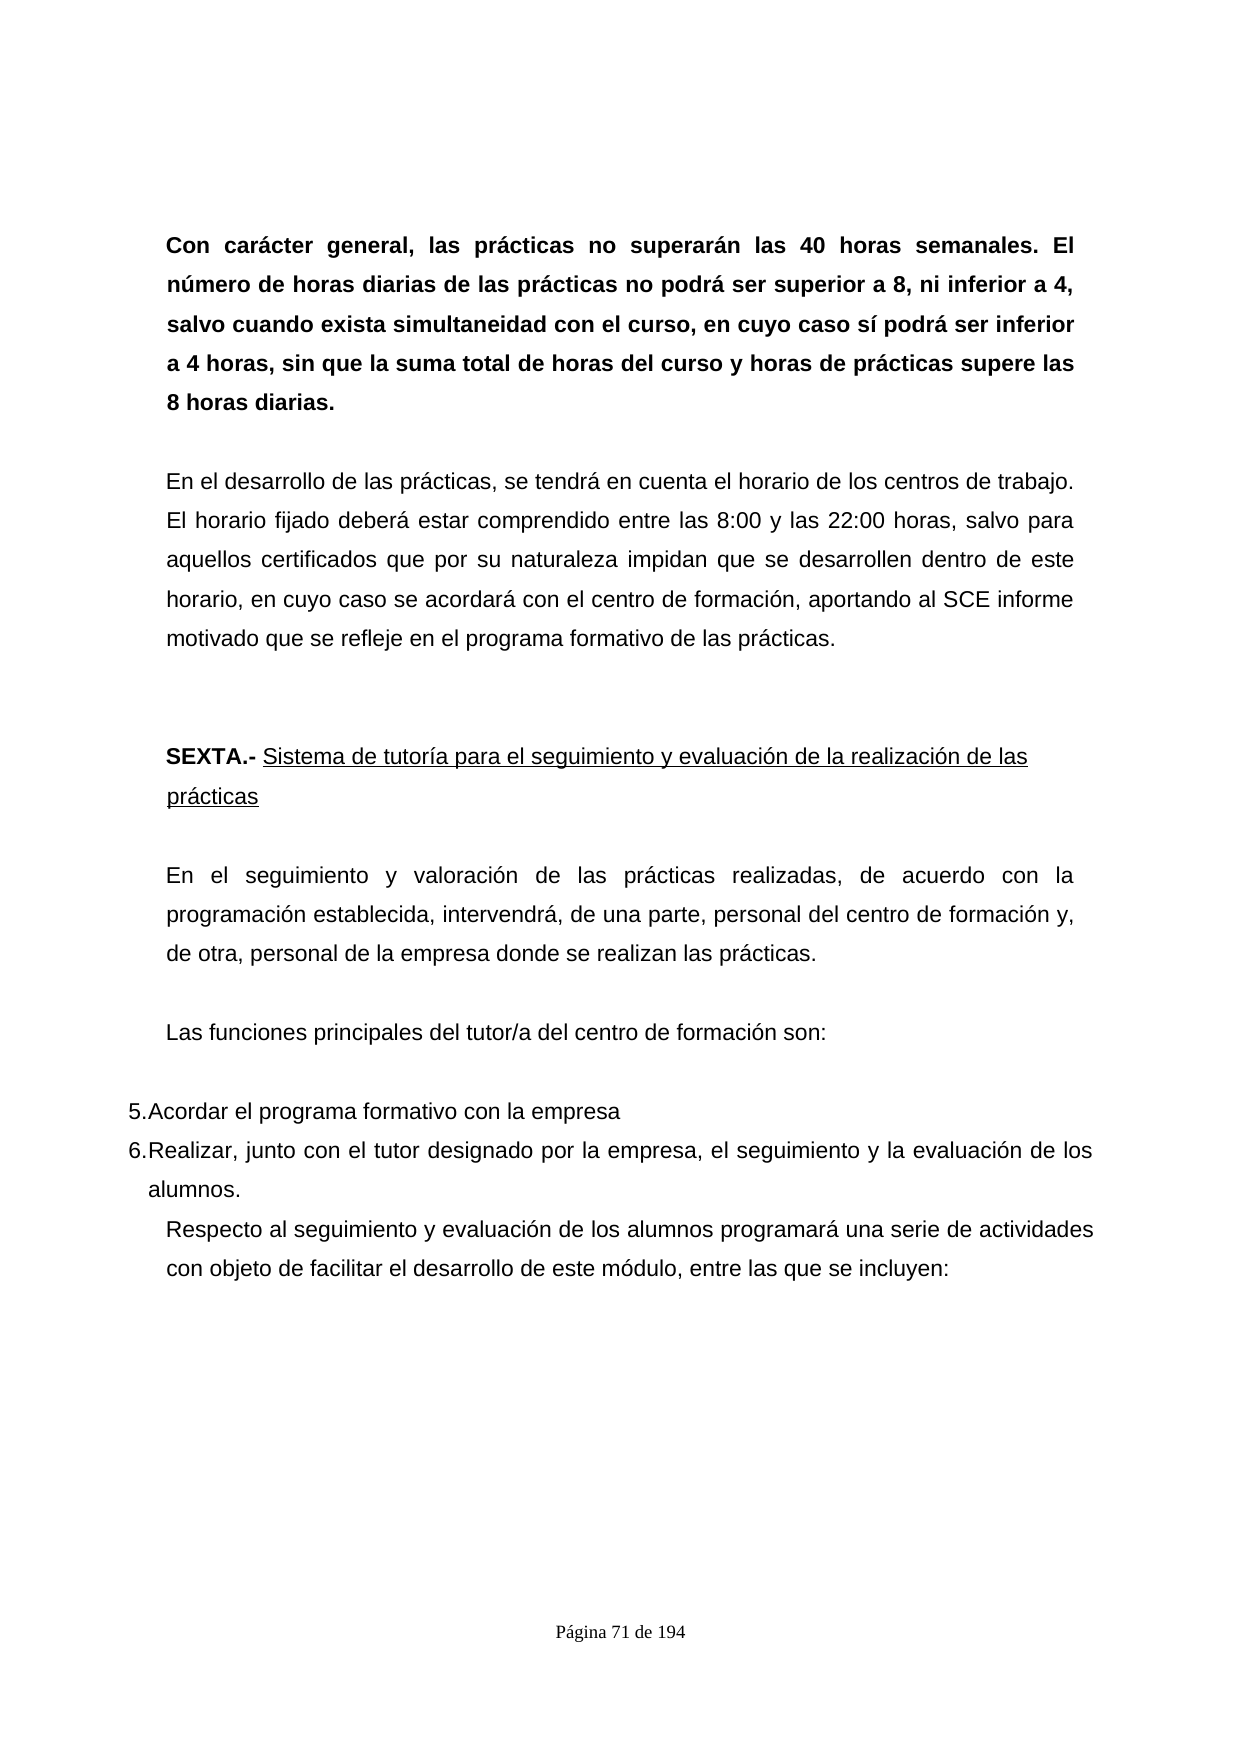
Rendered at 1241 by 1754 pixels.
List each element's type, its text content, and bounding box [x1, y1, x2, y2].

text Con carácter general, las prácticas no superarán las 40 horas semanales. El número de horas diarias de las prácticas no podrá ser superior a 8, ni inferior a 4, salvo cuando exista simultaneidad con el curso, en cuyo caso sí podrá ser inferior a 4 horas, sin que la suma total de horas del curso y horas de prácticas supere las 8 horas diarias. [166, 232, 1075, 415]
list Realizar, junto con el tutor designado por la empresa, el seguimiento y la evaluación de los alumnos. [128, 1137, 1094, 1202]
text SEXTA.- Sistema de tutoría para el seguimiento y evaluación de la realización de las prácticas [166, 743, 1101, 809]
text En el desarrollo de las prácticas, se tendrá en cuenta el horario de los centros de trabajo. El horario fijado deberá estar comprendido entre las 8:00 y las 22:00 horas, salvo para aquellos certificados que por su naturaleza impidan que se desarrollen dentro de este horario, en cuyo caso se acordará con el centro de formación, aportando al SCE informe motivado que se refleje en el programa formativo de las prácticas. [166, 468, 1075, 651]
text Respecto al seguimiento y evaluación de los alumnos programará una serie de actividades con objeto de facilitar el desarrollo de este módulo, entre las que se incluyen: [166, 1216, 1094, 1281]
text En el seguimiento y valoración de las prácticas realizadas, de acuerdo con la programación establecida, intervendrá, de una parte, personal del centro de formación y, de otra, personal de la empresa donde se realizan las prácticas. [166, 862, 1075, 966]
list Acordar el programa formativo con la empresa [128, 1098, 1094, 1124]
text Las funciones principales del tutor/a del centro de formación son: [166, 1019, 1094, 1045]
